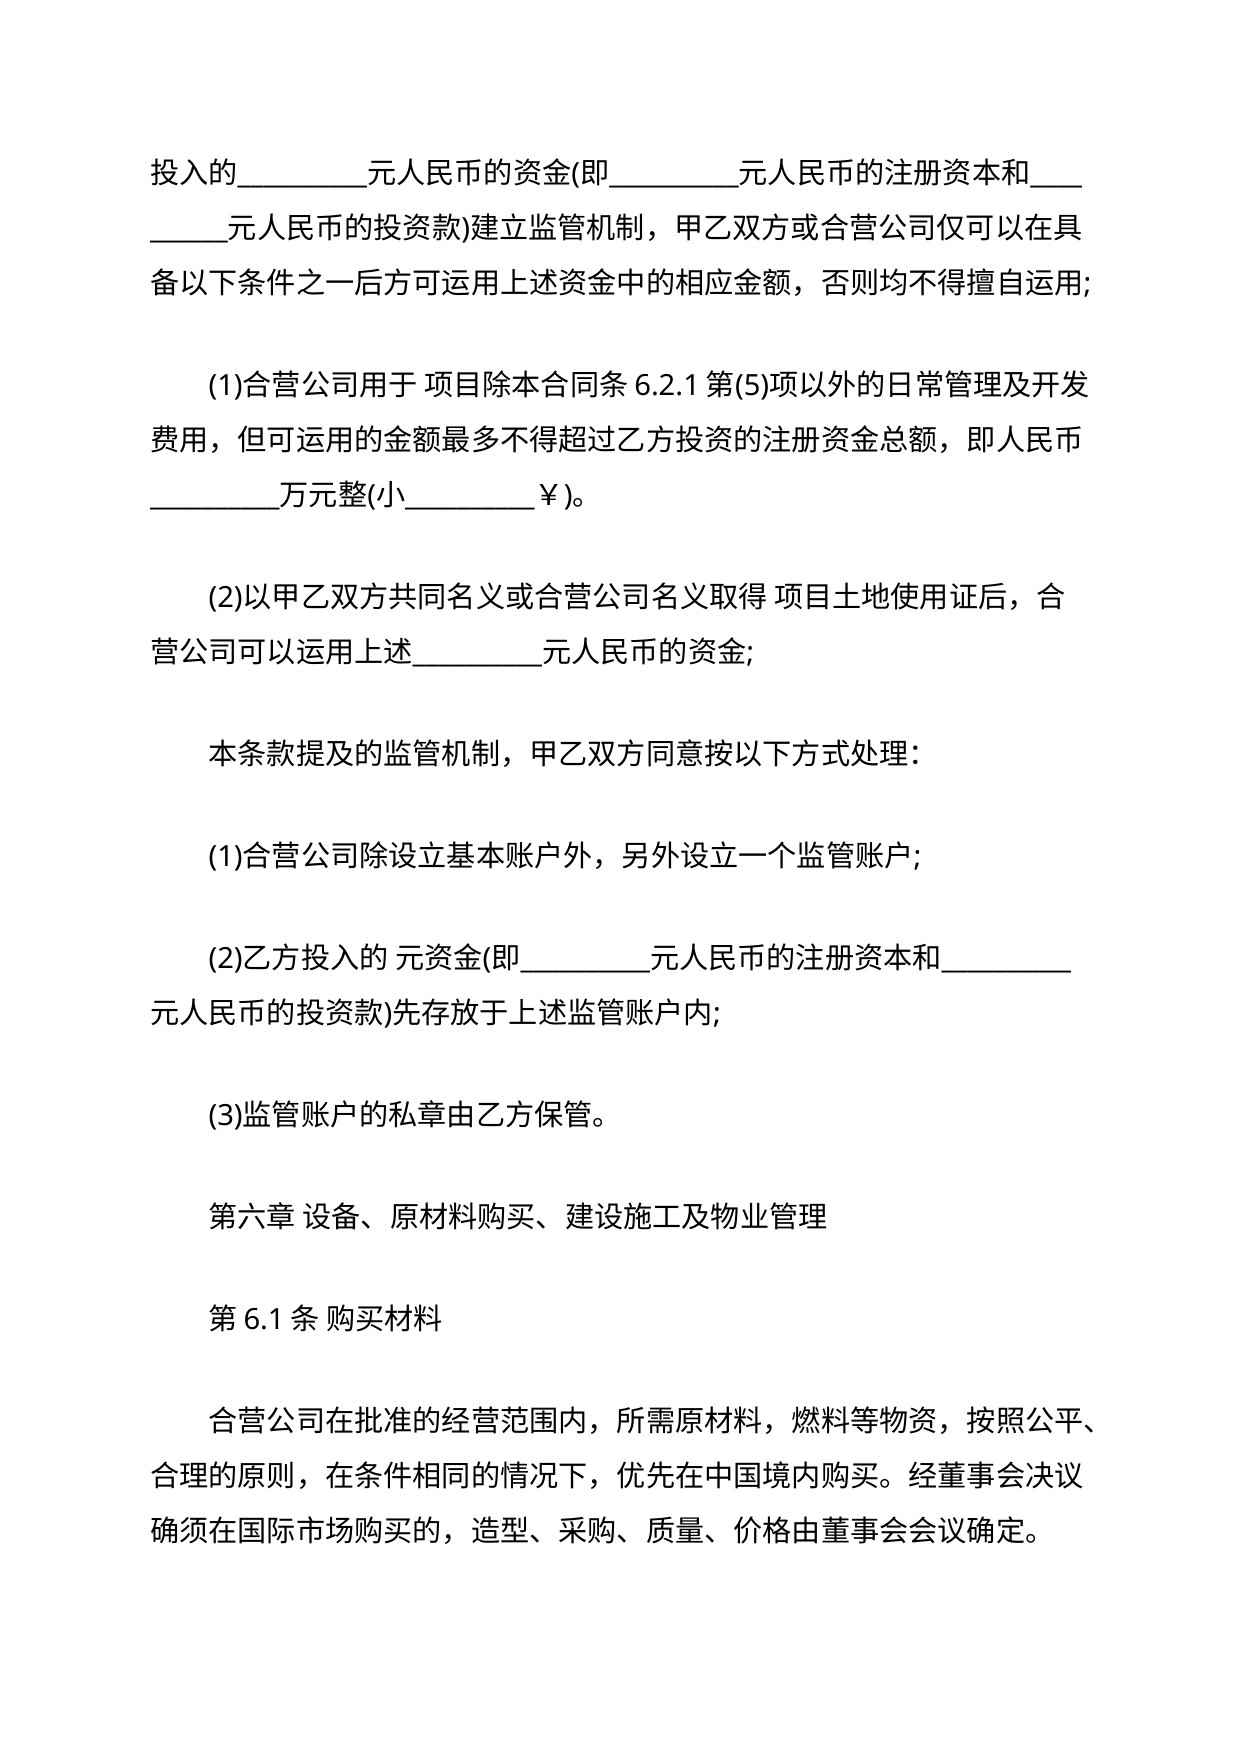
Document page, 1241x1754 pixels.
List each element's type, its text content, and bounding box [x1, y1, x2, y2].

text (1)合营公司用于 项目除本合同条6.2.1第(5)项以外的日常管理及开发费用，但可运用的金额最多不得超过乙方投资的注册资金总额，即人民币__________万元整(小__________￥)。 [150, 362, 1090, 514]
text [150, 150, 1090, 302]
text 本条款提及的监管机制，甲乙双方同意按以下方式处理： [150, 731, 1090, 773]
text (2)以甲乙双方共同名义或合营公司名义取得 项目土地使用证后，合营公司可以运用上述__________元人民币的资金; [150, 574, 1090, 671]
text (2)乙方投入的 元资金(即__________元人民币的注册资本和__________元人民币的投资款)先存放于上述监管账户内; [150, 934, 1090, 1032]
text (3)监管账户的私章由乙方保管。 [150, 1092, 1090, 1134]
text 合营公司在批准的经营范围内，所需原材料，燃料等物资，按照公平、合理的原则，在条件相同的情况下，优先在中国境内购买。经董事会决议确须在国际市场购买的，造型、采购、质量、价格由董事会会议确定。 [150, 1397, 1090, 1549]
text 第六章 设备、原材料购买、建设施工及物业管理 [150, 1193, 1090, 1236]
text 第6.1条 购买材料 [150, 1295, 1090, 1338]
text (1)合营公司除设立基本账户外，另外设立一个监管账户; [150, 833, 1090, 875]
